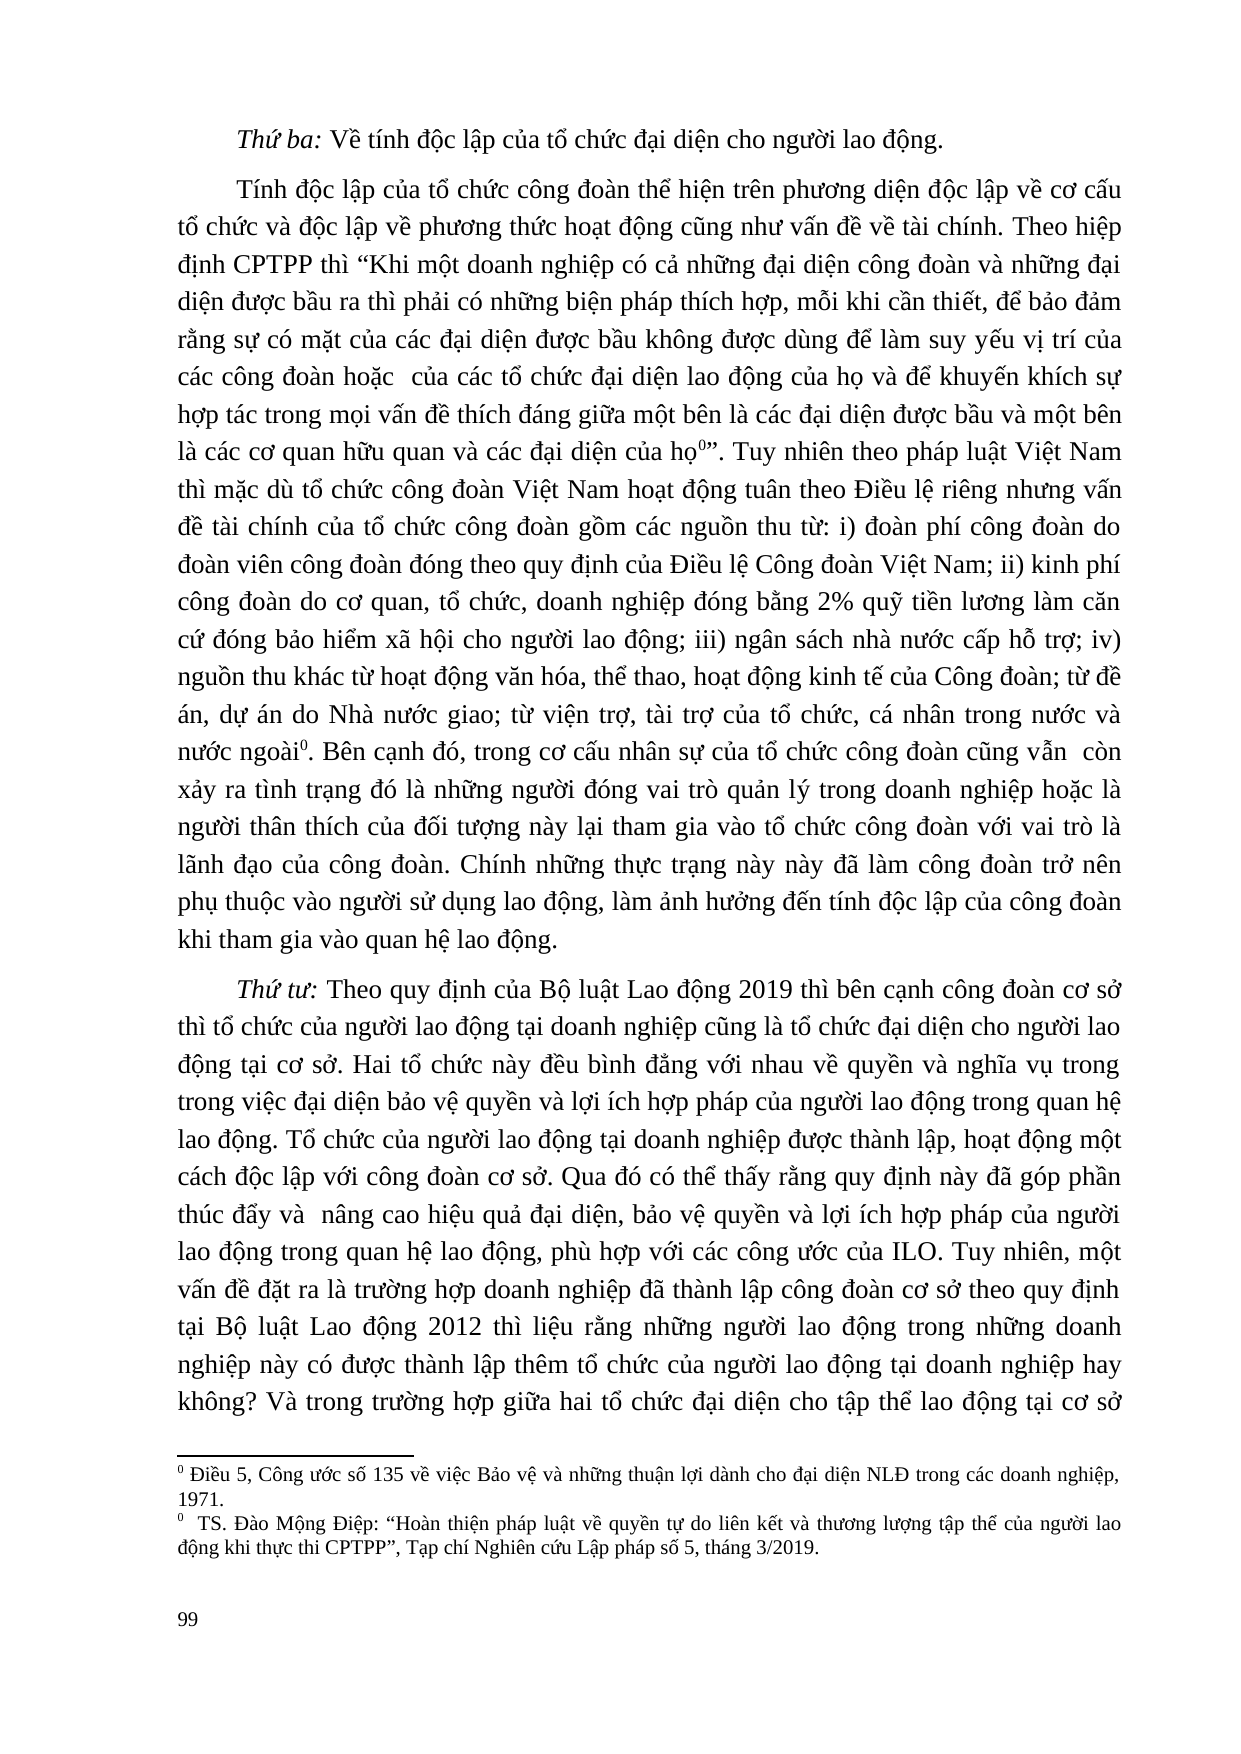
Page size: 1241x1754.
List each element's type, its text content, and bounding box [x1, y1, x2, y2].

text Thứ ba: Về tính độc lập của tổ chức đại diện cho người lao động. [177, 118, 1122, 156]
text Tính độc lập của tổ chức công đoàn thể hiện trên phương diện độc lập về cơ cấu tổ chức và độc lập về phương thức hoạt động cũng như vấn đề về tài chính. Theo hiệp định CPTPP thì “Khi một doanh nghiệp có cả những đại diện công đoàn và những đại diện được bầu ra thì phải có những biện pháp thích hợp, mỗi khi cần thiết, để bảo đảm rằng sự có mặt của các đại diện được bầu không được dùng để làm suy yếu vị trí của các công đoàn hoặc của các tổ chức đại diện lao động của họ và để khuyến khích sự hợp tác trong mọi vấn đề thích đáng giữa một bên là các đại diện được bầu và một bên là các cơ quan hữu quan và các đại diện của họ”. Tuy nhiên theo pháp luật Việt Nam thì mặc dù tổ chức công đoàn Việt Nam hoạt động tuân theo Điều lệ riêng nhưng vấn đề tài chính của tổ chức công đoàn gồm các nguồn thu từ: i) đoàn phí công đoàn do đoàn viên công đoàn đóng theo quy định của Điều lệ Công đoàn Việt Nam; ii) kinh phí công đoàn do cơ quan, tổ chức, doanh nghiệp đóng bằng 2% quỹ tiền lương làm căn cứ đóng bảo hiểm xã hội cho người lao động; iii) ngân sách nhà nước cấp hỗ trợ; iv) nguồn thu khác từ hoạt động văn hóa, thể thao, hoạt động kinh tế của Công đoàn; từ đề án, dự án do Nhà nước giao; từ viện trợ, tài trợ của tổ chức, cá nhân trong nước và nước ngoài. Bên cạnh đó, trong cơ cấu nhân sự của tổ chức công đoàn cũng vẫn còn xảy ra tình trạng đó là những người đóng vai trò quản lý trong doanh nghiệp hoặc là người thân thích của đối tượng này lại tham gia vào tổ chức công đoàn với vai trò là lãnh đạo của công đoàn. Chính những thực trạng này này đã làm công đoàn trở nên phụ thuộc vào người sử dụng lao động, làm ảnh hưởng đến tính độc lập của công đoàn khi tham gia vào quan hệ lao động. [177, 168, 1122, 956]
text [177, 968, 1122, 1418]
